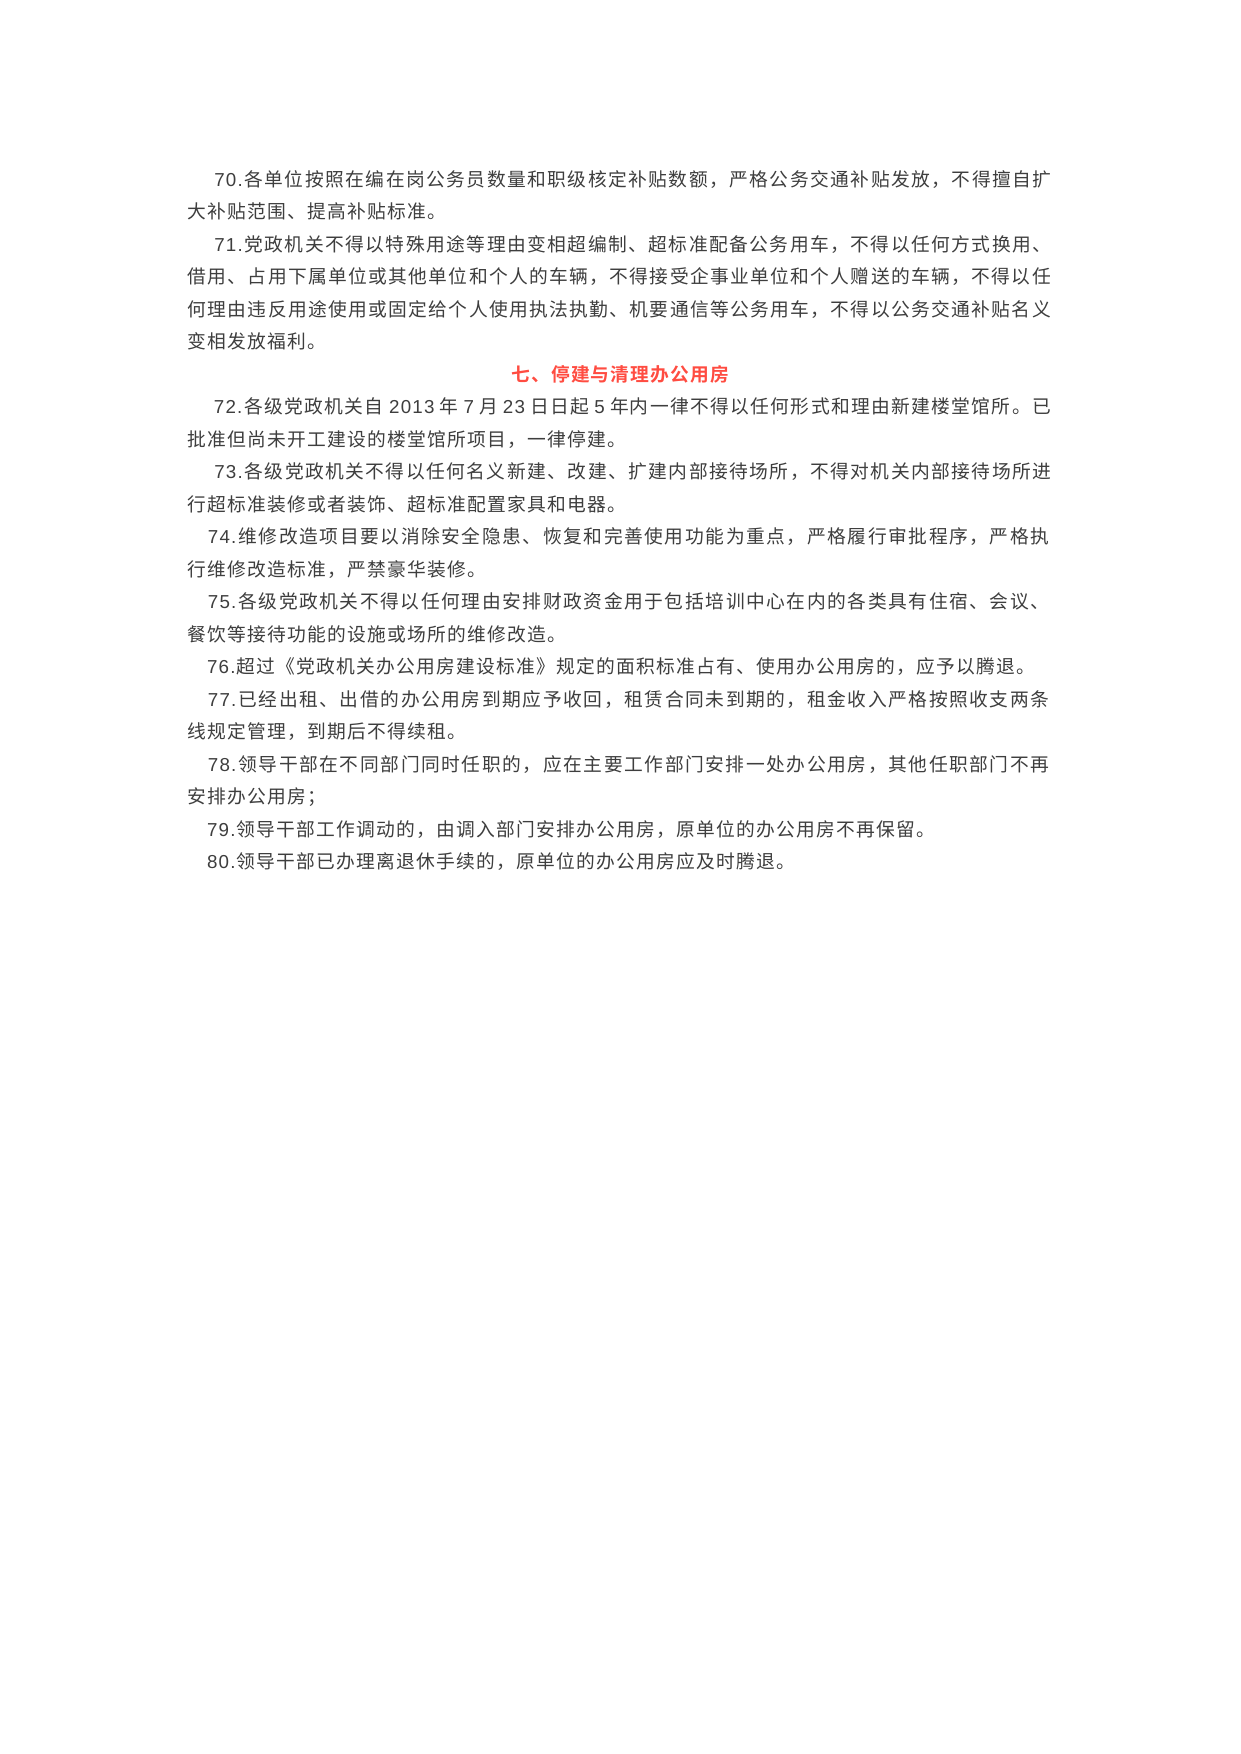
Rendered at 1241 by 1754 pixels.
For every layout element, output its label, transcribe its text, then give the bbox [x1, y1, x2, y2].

text 76.超过《党政机关办公用房建设标准》规定的面积标准占有、使用办公用房的，应予以腾退。 [187, 649, 1053, 682]
text 74.维修改造项目要以消除安全隐患、恢复和完善使用功能为重点，严格履行审批程序，严格执行维修改造标准，严禁豪华装修。 [187, 519, 1053, 584]
text 78.领导干部在不同部门同时任职的，应在主要工作部门安排一处办公用房，其他任职部门不再安排办公用房； [187, 747, 1053, 812]
text 71.党政机关不得以特殊用途等理由变相超编制、超标准配备公务用车，不得以任何方式换用、借用、占用下属单位或其他单位和个人的车辆，不得接受企事业单位和个人赠送的车辆，不得以任何理由违反用途使用或固定给个人使用执法执勤、机要通信等公务用车，不得以公务交通补贴名义变相发放福利。 [187, 227, 1053, 357]
text 70.各单位按照在编在岗公务员数量和职级核定补贴数额，严格公务交通补贴发放，不得擅自扩大补贴范围、提高补贴标准。 [187, 162, 1053, 227]
text 75.各级党政机关不得以任何理由安排财政资金用于包括培训中心在内的各类具有住宿、会议、餐饮等接待功能的设施或场所的维修改造。 [187, 584, 1053, 649]
text 79.领导干部工作调动的，由调入部门安排办公用房，原单位的办公用房不再保留。 [187, 812, 1053, 844]
text 72.各级党政机关自2013年7月23日日起5年内一律不得以任何形式和理由新建楼堂馆所。已批准但尚未开工建设的楼堂馆所项目，一律停建。 [187, 389, 1053, 454]
text 73.各级党政机关不得以任何名义新建、改建、扩建内部接待场所，不得对机关内部接待场所进行超标准装修或者装饰、超标准配置家具和电器。 [187, 454, 1053, 519]
text 80.领导干部已办理离退休手续的，原单位的办公用房应及时腾退。 [187, 844, 1053, 877]
text 77.已经出租、出借的办公用房到期应予收回，租赁合同未到期的，租金收入严格按照收支两条线规定管理，到期后不得续租。 [187, 682, 1053, 747]
text 七、停建与清理办公用房 [187, 357, 1053, 389]
